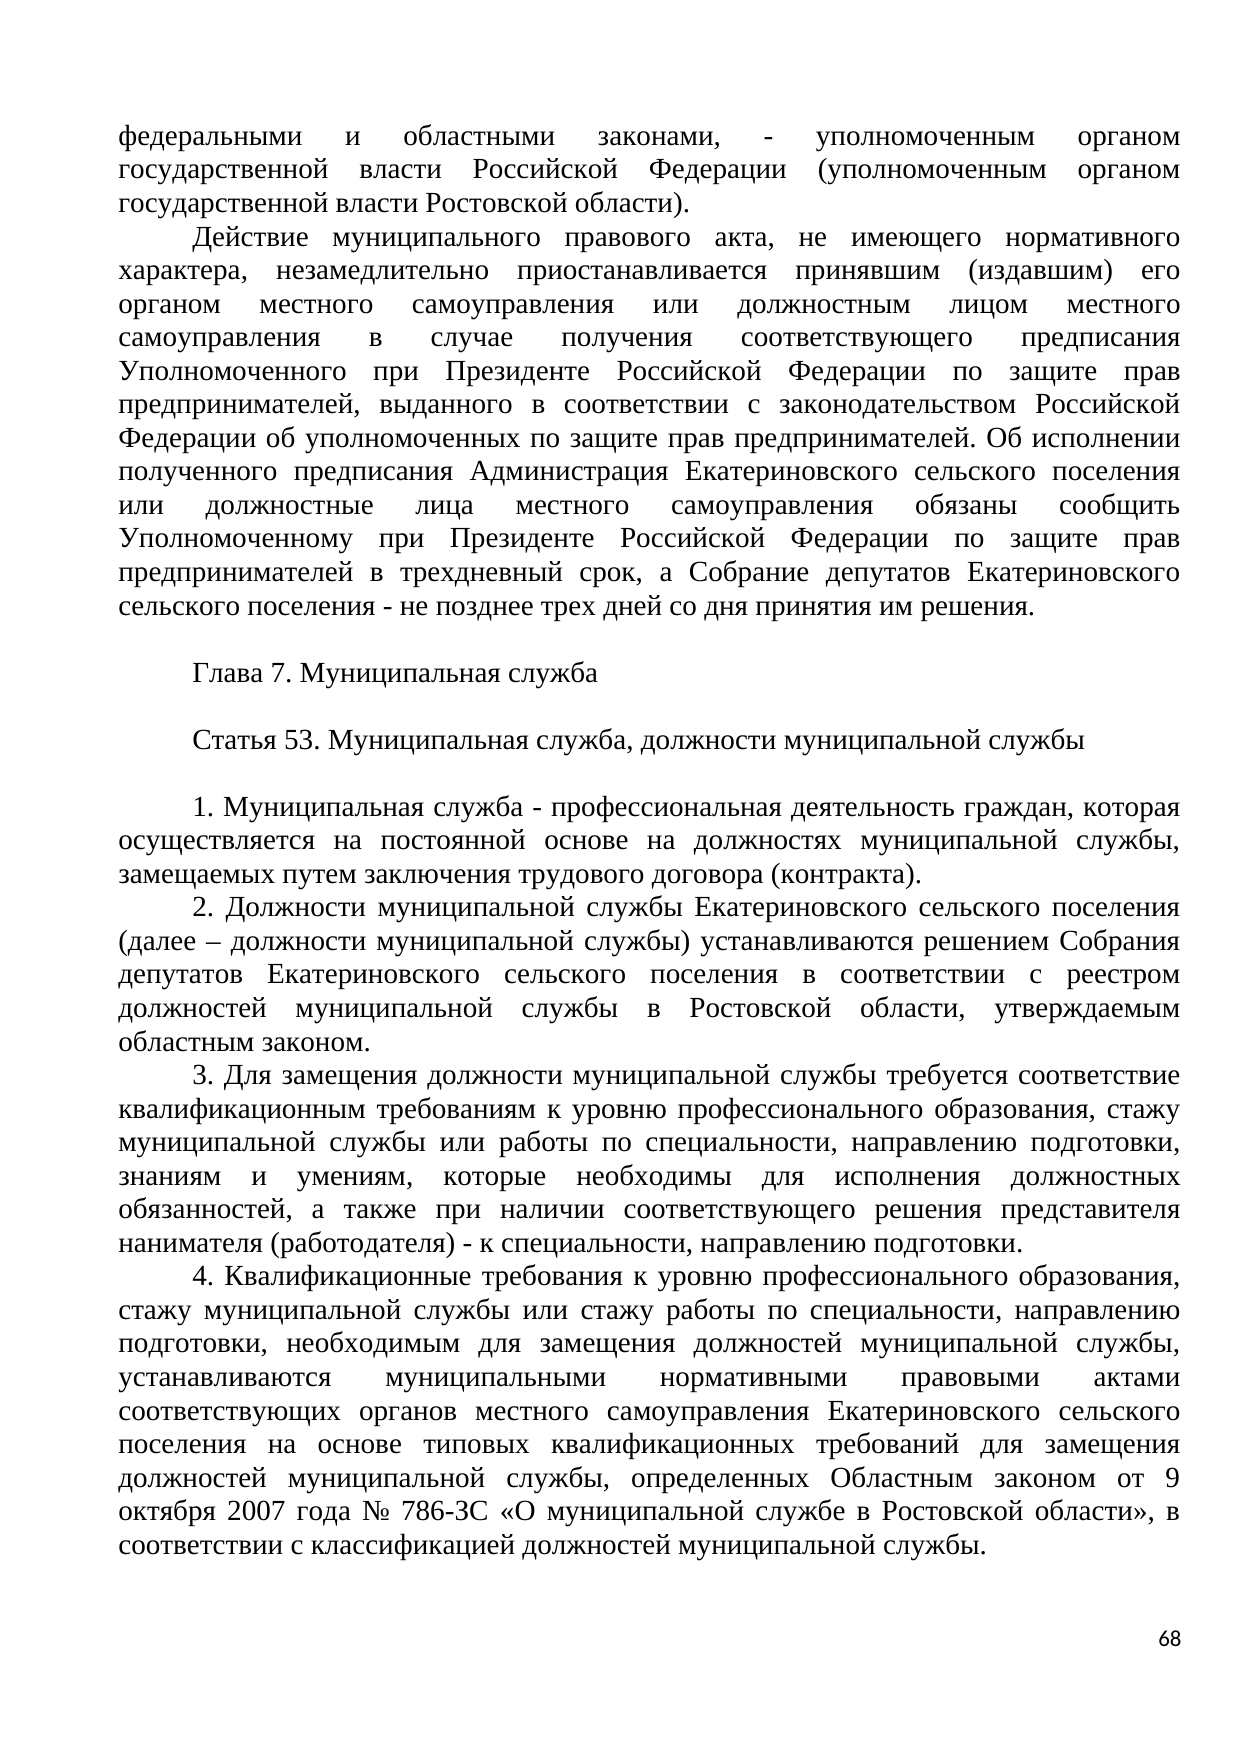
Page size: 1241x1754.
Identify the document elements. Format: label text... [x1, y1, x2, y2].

text 4. Квалификационные требования к уровню профессионального образования, стажу муниципальной службы или стажу работы по специальности, направлению подготовки, необходимым для замещения должностей муниципальной службы, устанавливаются муниципальными нормативными правовыми актами соответствующих органов местного самоуправления Екатериновского сельского поселения на основе типовых квалификационных требований для замещения должностей муниципальной службы, определенных Областным законом от 9 октября 2007 года № 786-ЗС «О муниципальной службе в Ростовской области», в соответствии с классификацией должностей муниципальной службы. [118, 1258, 1181, 1560]
text Глава 7. Муниципальная служба [118, 655, 1181, 688]
text 2. Должности муниципальной службы Екатериновского сельского поселения (далее – должности муниципальной службы) устанавливаются решением Собрания депутатов Екатериновского сельского поселения в соответствии с реестром должностей муниципальной службы в Ростовской области, утверждаемым областным законом. [118, 889, 1181, 1057]
text Действие муниципального правового акта, не имеющего нормативного характера, незамедлительно приостанавливается принявшим (издавшим) его органом местного самоуправления или должностным лицом местного самоуправления в случае получения соответствующего предписания Уполномоченного при Президенте Российской Федерации по защите прав предпринимателей, выданного в соответствии с законодательством Российской Федерации об уполномоченных по защите прав предпринимателей. Об исполнении полученного предписания Администрация Екатериновского сельского поселения или должностные лица местного самоуправления обязаны сообщить Уполномоченному при Президенте Российской Федерации по защите прав предпринимателей в трехдневный срок, а Собрание депутатов Екатериновского сельского поселения - не позднее трех дней со дня принятия им решения. [118, 219, 1181, 621]
text Статья 53. Муниципальная служба, должности муниципальной службы [118, 722, 1181, 755]
text 3. Для замещения должности муниципальной службы требуется соответствие квалификационным требованиям к уровню профессионального образования, стажу муниципальной службы или работы по специальности, направлению подготовки, знаниям и умениям, которые необходимы для исполнения должностных обязанностей, а также при наличии соответствующего решения представителя нанимателя (работодателя) - к специальности, направлению подготовки. [118, 1057, 1181, 1258]
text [118, 118, 1181, 219]
text 1. Муниципальная служба - профессиональная деятельность граждан, которая осуществляется на постоянной основе на должностях муниципальной службы, замещаемых путем заключения трудового договора (контракта). [118, 789, 1181, 889]
